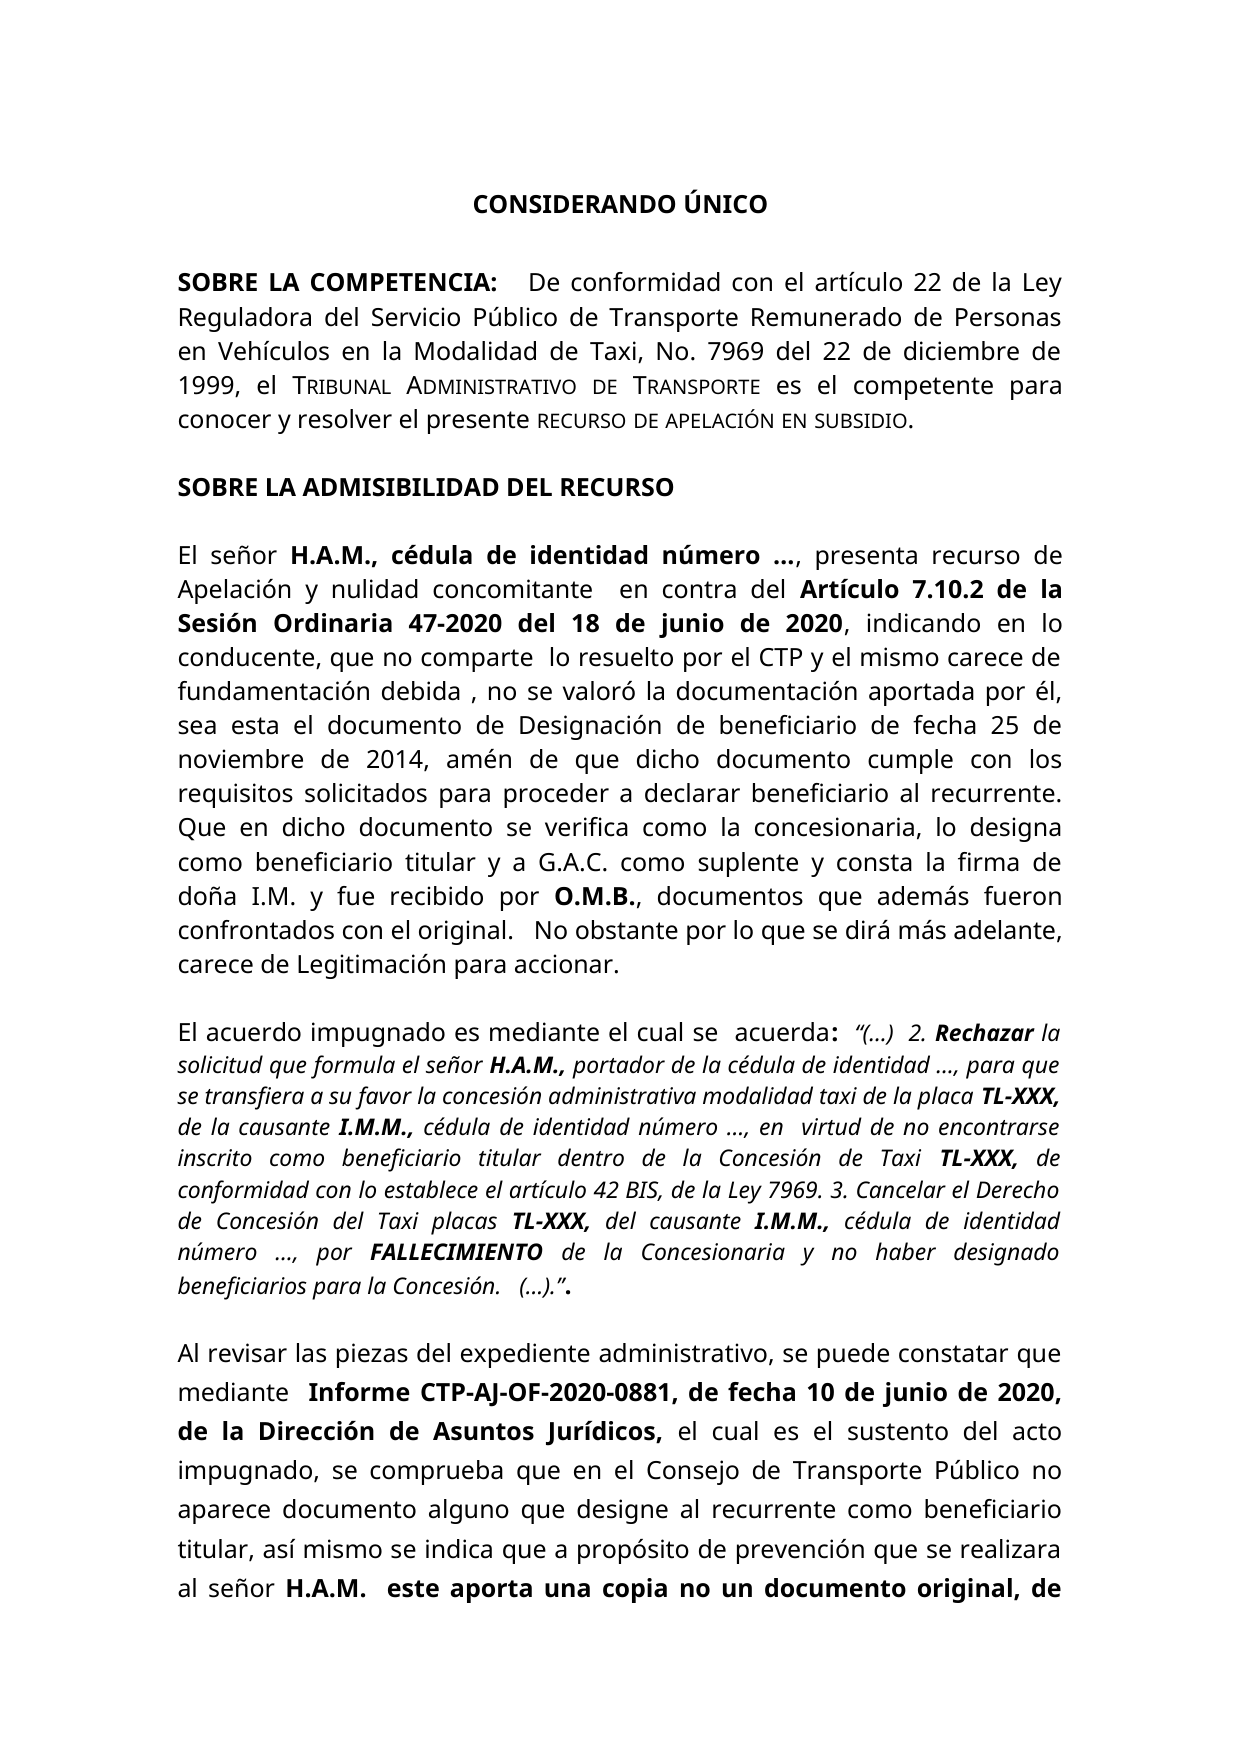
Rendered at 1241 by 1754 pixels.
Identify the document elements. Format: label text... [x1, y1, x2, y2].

text El señor H.A.M., cédula de identidad número …, presenta recurso de Apelación y nulidad concomitante en contra del Artículo 7.10.2 de la Sesión Ordinaria 47-2020 del 18 de junio de 2020, indicando en lo conducente, que no comparte lo resuelto por el CTP y el mismo carece de fundamentación debida , no se valoró la documentación aportada por él, sea esta el documento de Designación de beneficiario de fecha 25 de noviembre de 2014, amén de que dicho documento cumple con los requisitos solicitados para proceder a declarar beneficiario al recurrente. Que en dicho documento se verifica como la concesionaria, lo designa como beneficiario titular y a G.A.C. como suplente y consta la firma de doña I.M. y fue recibido por O.M.B., documentos que además fueron confrontados con el original. No obstante por lo que se dirá más adelante, carece de Legitimación para accionar. [177, 538, 1063, 980]
text CONSIDERANDO ÚNICO [177, 187, 1063, 221]
text SOBRE LA ADMISIBILIDAD DEL RECURSO [177, 469, 1063, 503]
text SOBRE LA COMPETENCIA: De conformidad con el artículo 22 de la Ley Reguladora del Servicio Público de Transporte Remunerado de Personas en Vehículos en la Modalidad de Taxi, No. 7969 del 22 de diciembre de 1999, el Tribunal Administrativo de Transporte es el competente para conocer y resolver el presente recurso de apelación en subsidio. [177, 265, 1063, 435]
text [177, 1335, 1063, 1604]
text El acuerdo impugnado es mediante el cual se acuerda: “(…) 2. Rechazar la solicitud que formula el señor H.A.M., portador de la cédula de identidad …, para que se transfiera a su favor la concesión administrativa modalidad taxi de la placa TL-XXX, de la causante I.M.M., cédula de identidad número …, en virtud de no encontrarse inscrito como beneficiario titular dentro de la Concesión de Taxi TL-XXX, de conformidad con lo establece el artículo 42 BIS, de la Ley 7969. 3. Cancelar el Derecho de Concesión del Taxi placas TL-XXX, del causante I.M.M., cédula de identidad número …, por FALLECIMIENTO de la Concesionaria y no haber designado beneficiarios para la Concesión. (…).”. [177, 1014, 1063, 1301]
